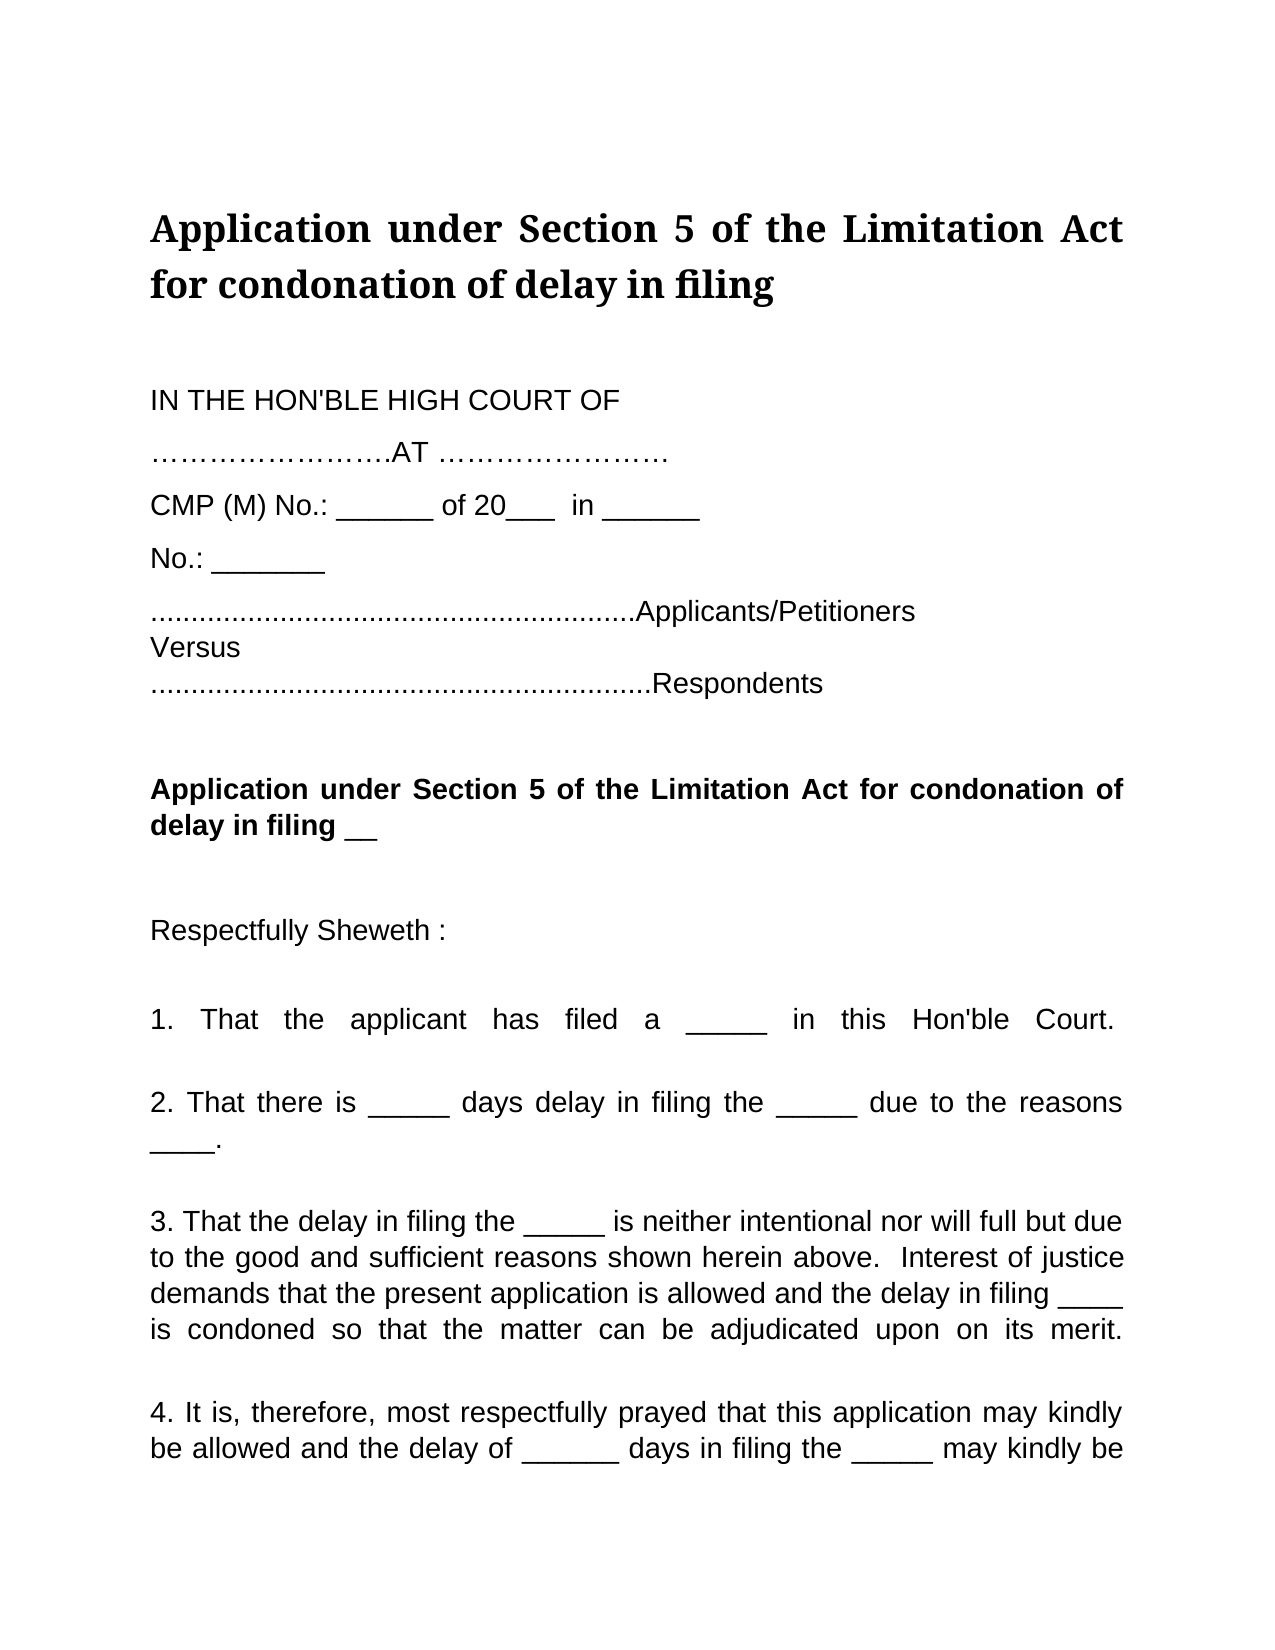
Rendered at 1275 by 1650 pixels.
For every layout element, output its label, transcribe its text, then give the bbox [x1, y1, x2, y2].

text Respectfully Sheweth : [150, 913, 1125, 947]
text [150, 1395, 1125, 1464]
text IN THE HON'BLE HIGH COURT OF [150, 382, 1125, 416]
text ............................................................Applicants/Petitioners Versus ..............................................................Respondents [150, 594, 1125, 699]
text …………………….AT …………………… [150, 435, 1125, 469]
text Application under Section 5 of the Limitation Act for condonation of delay in filing __ [150, 772, 1125, 841]
text 3. That the delay in filing the _____ is neither intentional nor will full but due to the good and sufficient reasons shown herein above. Interest of justice demands that the present application is allowed and the delay in filing ____ is condoned so that the matter can be adjudicated upon on its merit. [150, 1204, 1125, 1376]
text CMP (M) No.: ______ of 20___ in ______ [150, 488, 1125, 522]
text 1. That the applicant has filed a _____ in this Hon'ble Court. [150, 966, 1125, 1066]
text 2. That there is _____ days delay in filing the _____ due to the reasons ____. [150, 1085, 1125, 1185]
text No.: _______ [150, 541, 1125, 574]
text Application under Section 5 of the Limitation Act for condonation of delay in filing [150, 203, 1125, 309]
